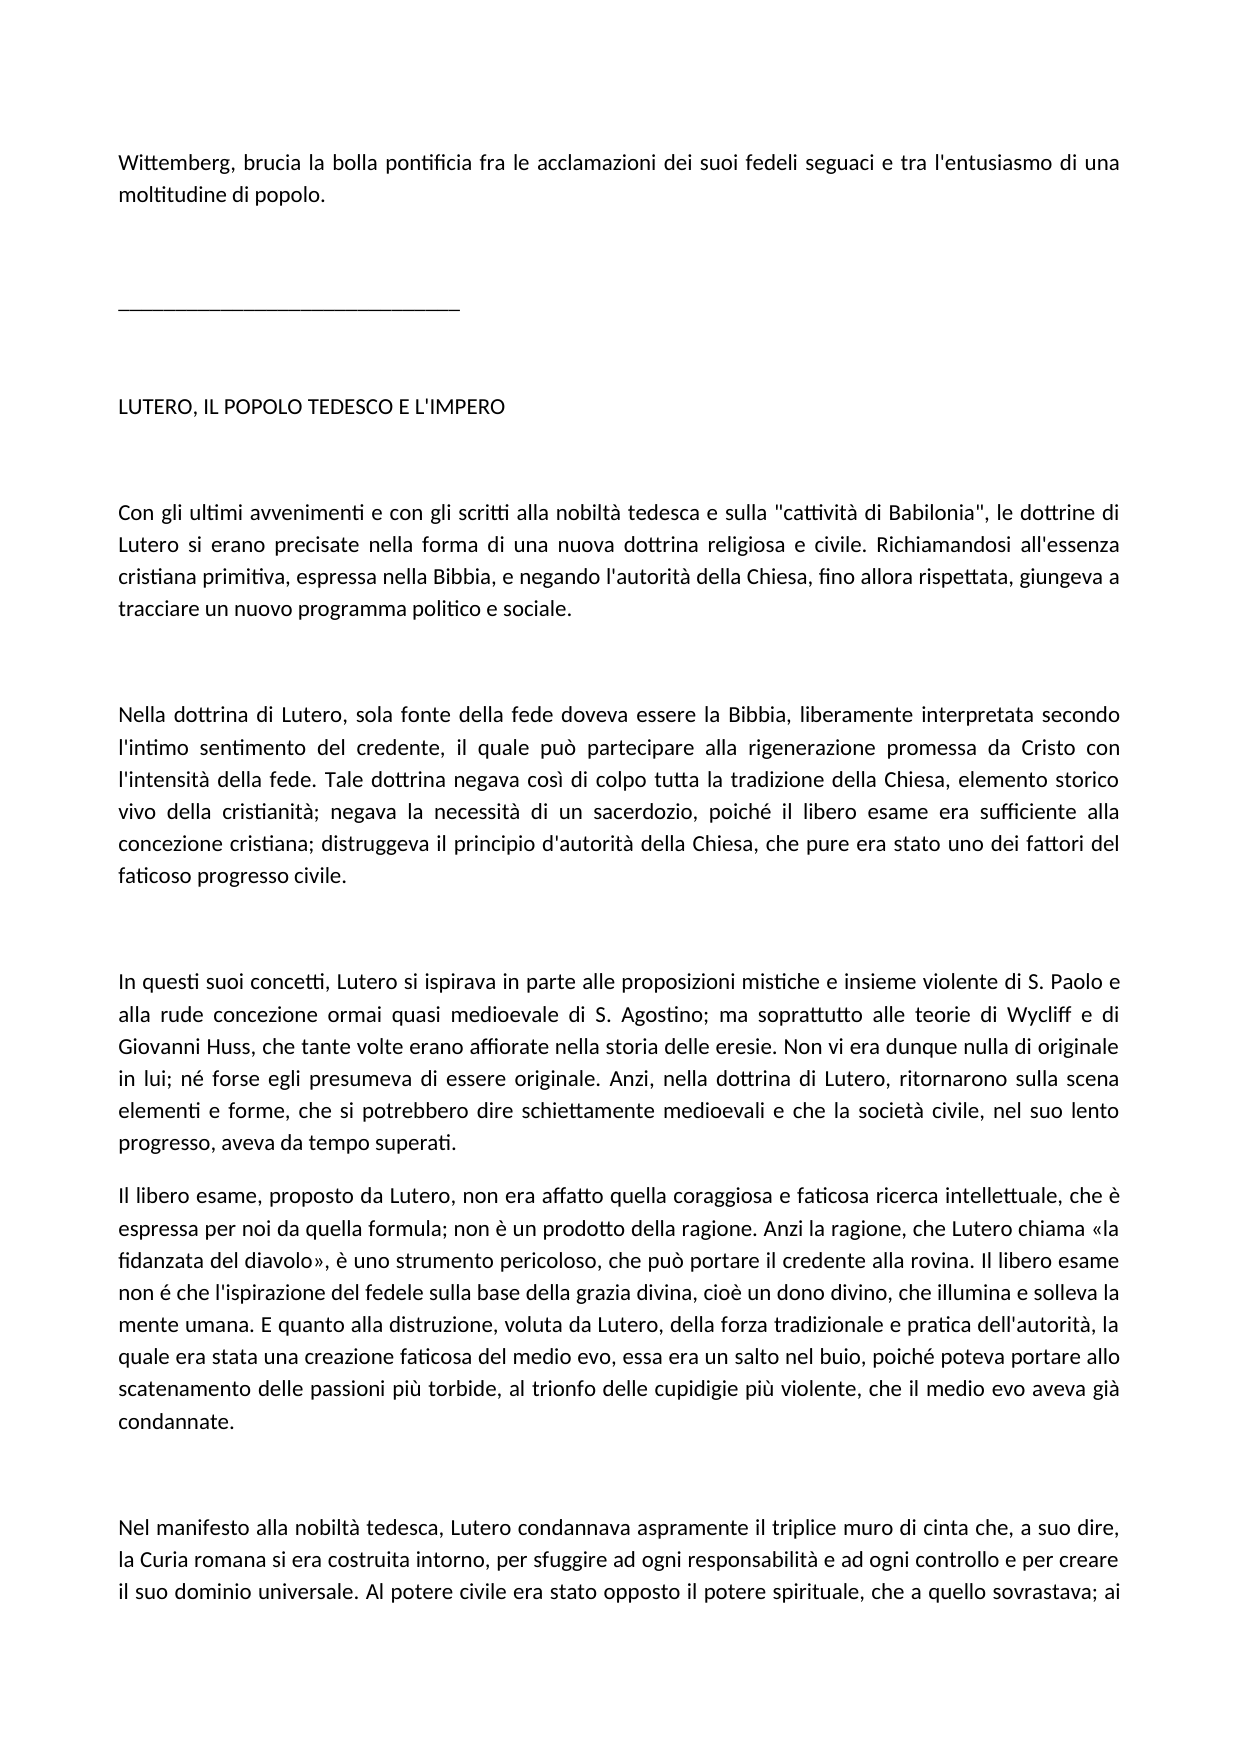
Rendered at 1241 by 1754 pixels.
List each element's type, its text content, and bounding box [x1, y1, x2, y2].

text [118, 148, 1122, 208]
text ______________________________ [118, 286, 1122, 314]
text LUTERO, IL POPOLO TEDESCO E L'IMPERO [118, 392, 1122, 420]
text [118, 1513, 1122, 1605]
text Con gli ultimi avvenimenti e con gli scritti alla nobiltà tedesca e sulla "cattività di Babilonia", le dottrine di Lutero si erano precisate nella forma di una nuova dottrina religiosa e civile. Richiamandosi all'essenza cristiana primitiva, espressa nella Bibbia, e negando l'autorità della Chiesa, fino allora rispettata, giungeva a tracciare un nuovo programma politico e sociale. [118, 498, 1122, 622]
text Il libero esame, proposto da Lutero, non era affatto quella coraggiosa e faticosa ricerca intellettuale, che è espressa per noi da quella formula; non è un prodotto della ragione. Anzi la ragione, che Lutero chiama «la fidanzata del diavolo», è uno strumento pericoloso, che può portare il credente alla rovina. Il libero esame non é che l'ispirazione del fedele sulla base della grazia divina, cioè un dono divino, che illumina e solleva la mente umana. E quanto alla distruzione, voluta da Lutero, della forza tradizionale e pratica dell'autorità, la quale era stata una creazione faticosa del medio evo, essa era un salto nel buio, poiché poteva portare allo scatenamento delle passioni più torbide, al trionfo delle cupidigie più violente, che il medio evo aveva già condannate. [118, 1181, 1122, 1435]
text In questi suoi concetti, Lutero si ispirava in parte alle proposizioni mistiche e insieme violente di S. Paolo e alla rude concezione ormai quasi medioevale di S. Agostino; ma soprattutto alle teorie di Wycliff e di Giovanni Huss, che tante volte erano affiorate nella storia delle eresie. Non vi era dunque nulla di originale in lui; né forse egli presumeva di essere originale. Anzi, nella dottrina di Lutero, ritornarono sulla scena elementi e forme, che si potrebbero dire schiettamente medioevali e che la società civile, nel suo lento progresso, aveva da tempo superati. [118, 967, 1122, 1156]
text Nella dottrina di Lutero, sola fonte della fede doveva essere la Bibbia, liberamente interpretata secondo l'intimo sentimento del credente, il quale può partecipare alla rigenerazione promessa da Cristo con l'intensità della fede. Tale dottrina negava così di colpo tutta la tradizione della Chiesa, elemento storico vivo della cristianità; negava la necessità di un sacerdozio, poiché il libero esame era sufficiente alla concezione cristiana; distruggeva il principio d'autorità della Chiesa, che pure era stato uno dei fattori del faticoso progresso civile. [118, 701, 1122, 889]
